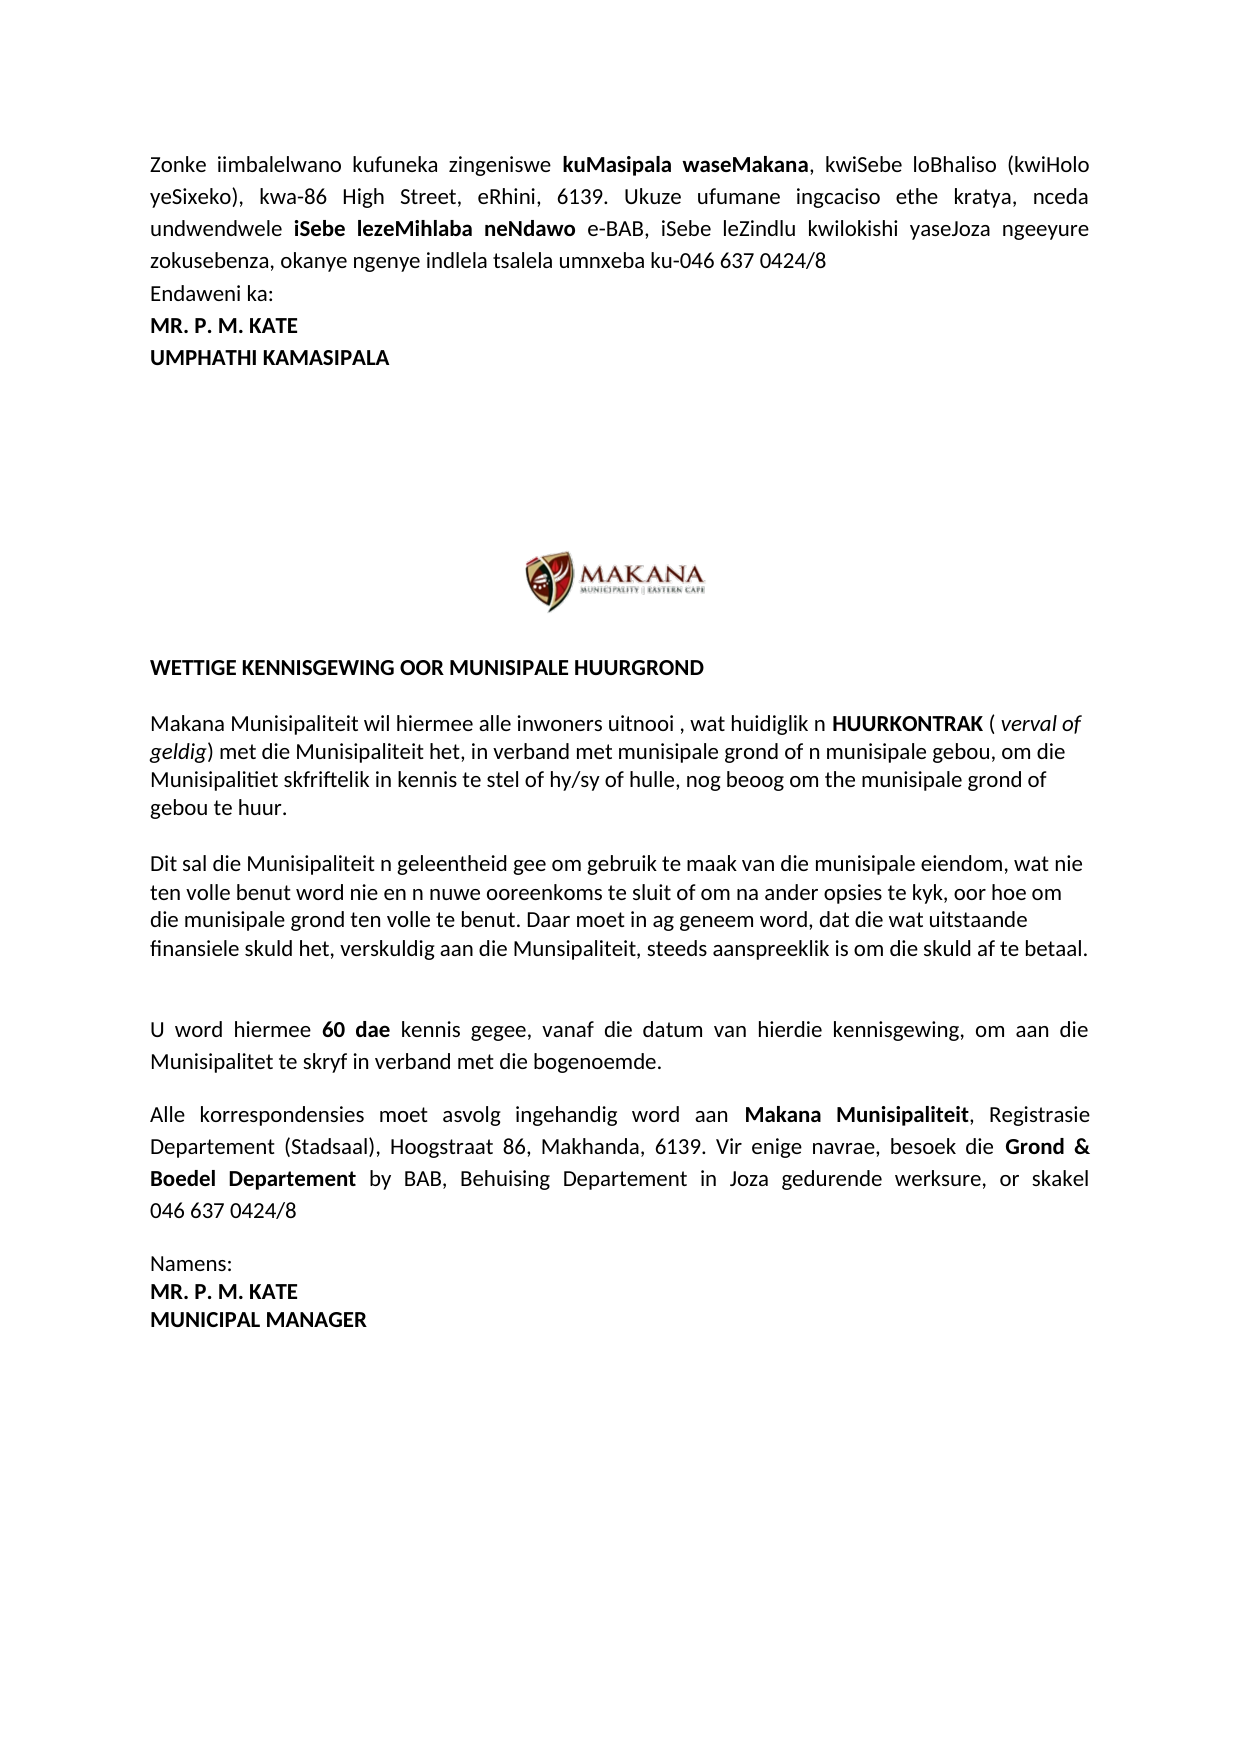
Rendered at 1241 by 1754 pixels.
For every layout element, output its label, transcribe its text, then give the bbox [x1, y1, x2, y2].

text Alle korrespondensies moet asvolg ingehandig word aan Makana Munisipaliteit, Registrasie Departement (Stadsaal), Hoogstraat 86, Makhanda, 6139. Vir enige navrae, besoek die Grond & Boedel Departement by BAB, Behuising Departement in Joza gedurende werksure, or skakel 046 637 0424/8 [150, 1100, 1090, 1224]
text MUNICIPAL MANAGER [150, 1306, 1090, 1333]
text U word hiermee 60 dae kennis gegee, vanaf die datum van hierdie kennisgewing, om aan die Munisipalitet te skryf in verband met die bogenoemde. [150, 1015, 1090, 1075]
text Namens: [150, 1249, 1090, 1277]
text MR. P. M. KATE [150, 1277, 1090, 1306]
text Zonke iimbalelwano kufuneka zingeniswe kuMasipala waseMakana, kwiSebe loBhaliso (kwiHolo yeSixeko), kwa-86 High Street, eRhini, 6139. Ukuze ufumane ingcaciso ethe kratya, nceda undwendwele iSebe lezeMihlaba neNdawo e-BAB, iSebe leZindlu kwilokishi yaseJoza ngeeyure zokusebenza, okanye ngenye indlela tsalela umnxeba ku-046 637 0424/8 [150, 150, 1090, 274]
text UMPHATHI KAMASIPALA [150, 343, 1090, 371]
text Endaweni ka: MR. P. M. KATE [150, 279, 1090, 339]
text Dit sal die Munisipaliteit n geleentheid gee om gebruik te maak van die munisipale eiendom, wat nie ten volle benut word nie en n nuwe ooreenkoms te sluit of om na ander opsies te kyk, oor hoe om die munisipale grond ten volle te benut. Daar moet in ag geneem word, dat die wat uitstaande finansiele skuld het, verskuldig aan die Munsipaliteit, steeds aanspreeklik is om die skuld af te betaal. [150, 849, 1090, 962]
text WETTIGE KENNISGEWING OOR MUNISIPALE HUURGROND [150, 653, 1090, 681]
text Makana Munisipaliteit wil hiermee alle inwoners uitnooi , wat huidiglik n HUURKONTRAK ( verval of geldig) met die Munisipaliteit het, in verband met munisipale grond of n munisipale gebou, om die Munisipalitiet skfriftelik in kennis te stel of hy/sy of hulle, nog beoog om the munisipale grond of gebou te huur. [150, 709, 1090, 822]
picture [515, 536, 725, 622]
